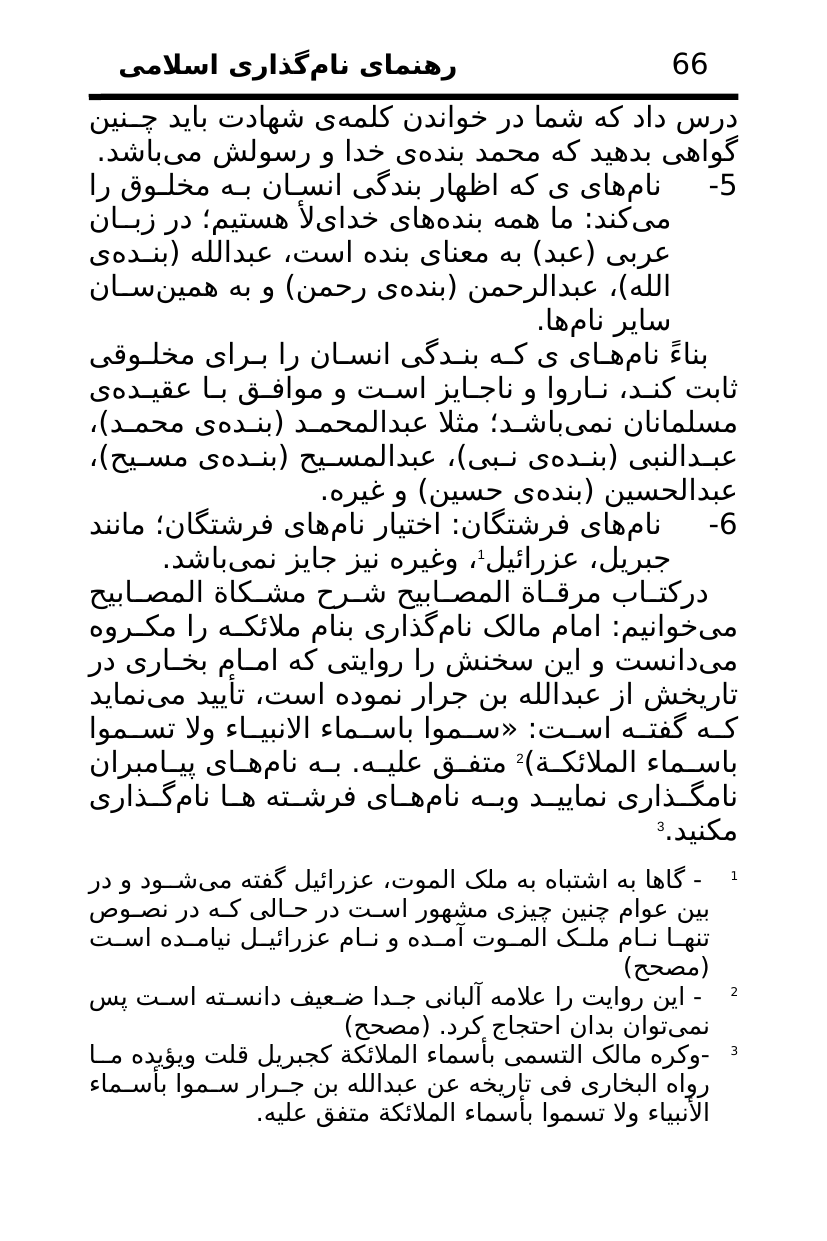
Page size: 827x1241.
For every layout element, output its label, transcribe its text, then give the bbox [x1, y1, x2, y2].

list نام‌های ی که اظهار بندگی انسان به مخلوق را می‌کند: ما همه بنده‌های خدایﻷ هستیم؛ در زبان عربی (عبد) به معنای بنده است، عبدالله (بنده‌ی الله)، عبدالرحمن (بنده‌ی رحمن) و به همین‌سان سایر نام‌ها. [89, 168, 708, 338]
text درکتاب مرقاة المصابیح شرح مشکاة المصابیح می‌خوانیم: امام مالک نام‌گذاری بنام ملائکه را مکروه می‌دانست و این سخنش را روایتی که امام بخاری در تاریخش از عبدالله بن جرار نموده است، تأیید می‌نماید که گفته است: «سموا باسماء الانبیاء ولا تسموا باسماء الملائکة) متفق علیه. به نام‌های پیامبران نامگذاری نمایید وبه نام‌های فرشته ها نام‌گذاری مکنید. [89, 575, 738, 847]
text بناءً نام‌های ی که بندگی انسان را برای مخلوقی ثابت کند، ناروا و ناجایز است و موافق با عقیده‌ی مسلمانان نمی‌باشد؛ مثلا عبدالمحمد (بنده‌ی محمد)، عبدالنبی (بنده‌ی نبی)، عبدالمسیح (بنده‌ی مسیح)، عبدالحسین (بنده‌ی حسین) و غیره. [89, 338, 738, 507]
list نام‌های فرشتگان: اختیار نام‌های فرشتگان؛ مانند جبریل، عزرائیل، وغیره نیز جایز نمی‌باشد. [89, 507, 708, 575]
text در حقیقت یک انسان را به صفات خالق توصیف نمودن، وصف باطل است، پیامبر ج برای امت خویش درس داد كه شما در خواندن كلمه‌ی شهادت باید چنین گواهی بدهید كه محمد بنده‌ی خدا و رسولش می‌باشد. [89, 100, 738, 168]
